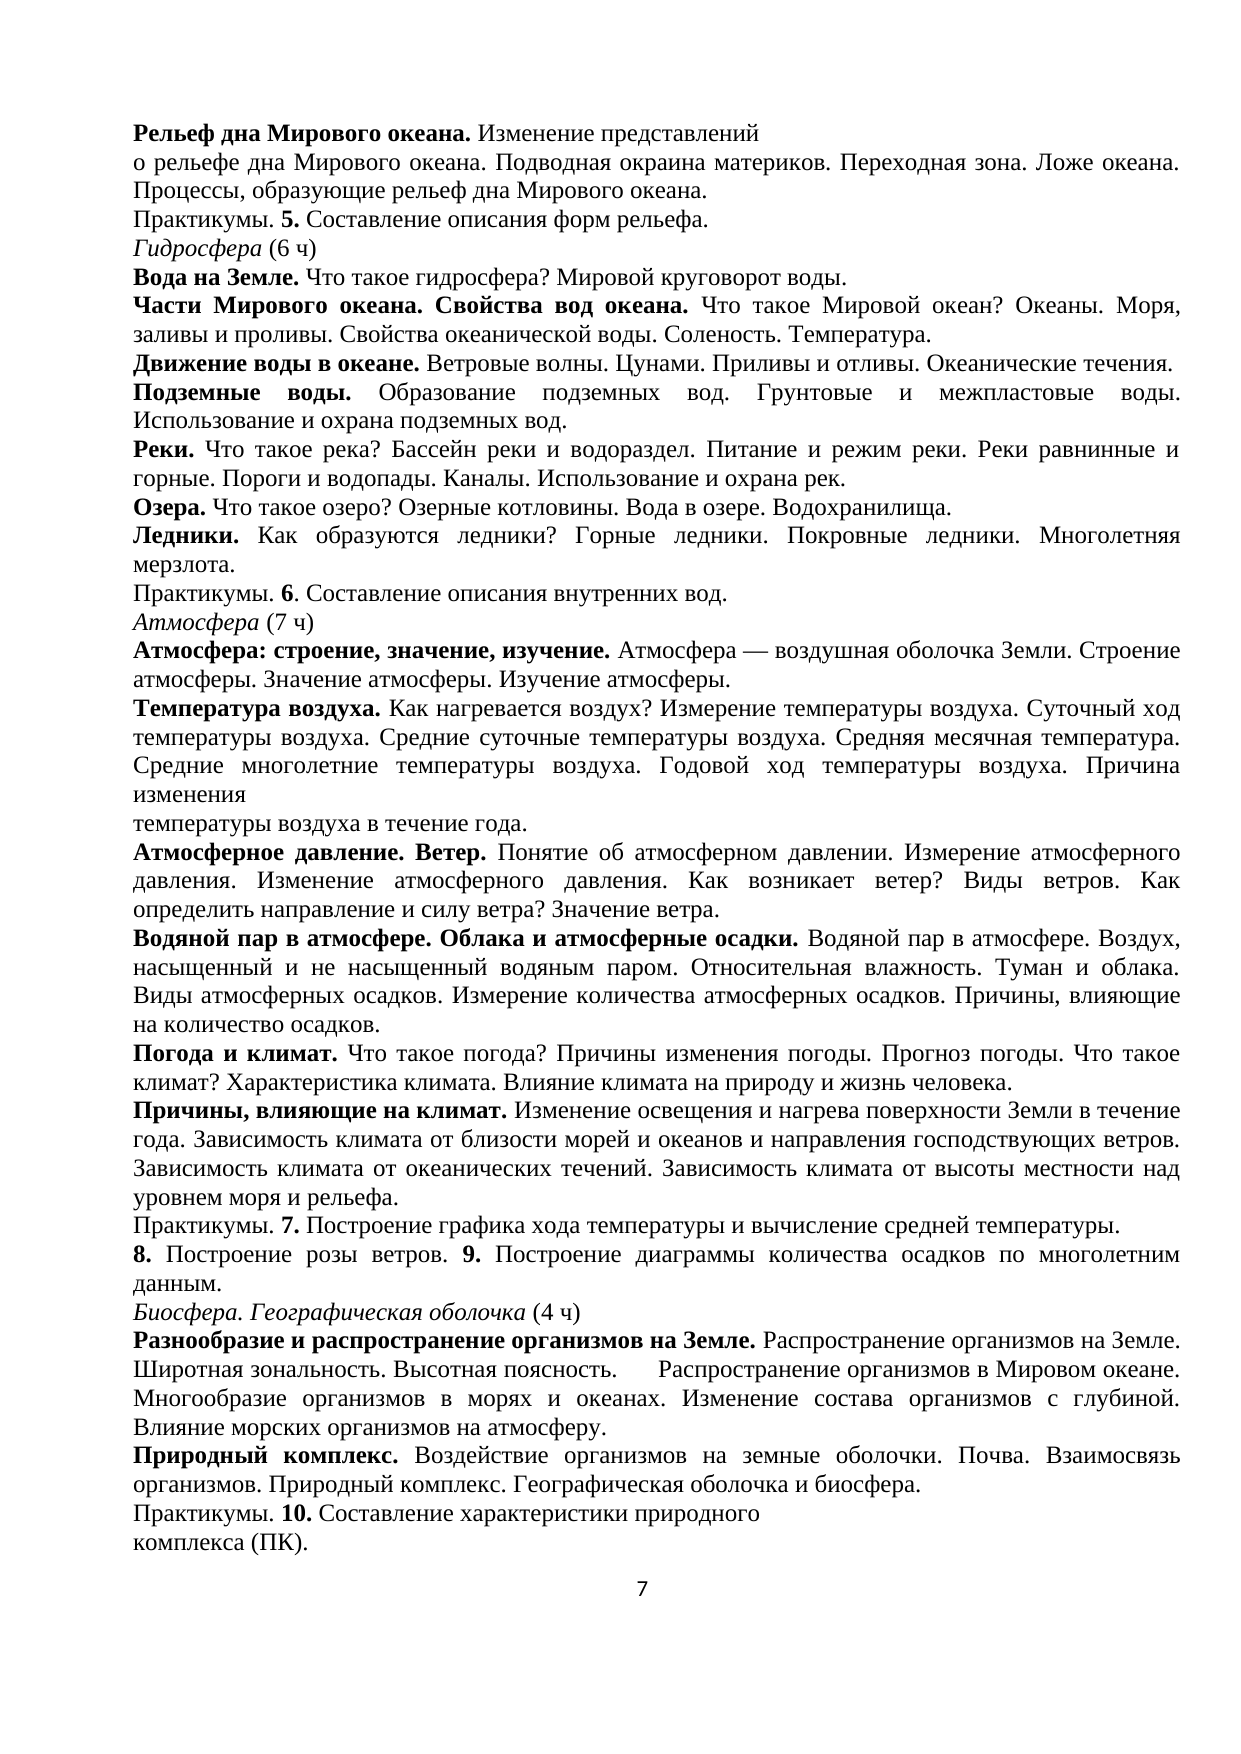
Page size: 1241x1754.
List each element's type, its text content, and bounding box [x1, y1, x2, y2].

text Подземные воды. Образование подземных вод. Грунтовые и межпластовые воды. Использование и охрана подземных вод. [133, 377, 1181, 434]
text комплекса (ПК). [133, 1527, 1181, 1556]
text Практикумы. 7. Построение графика хода температуры и вычисление средней температуры. [133, 1211, 1181, 1239]
text Практикумы. 5. Составление описания форм рельефа. [133, 204, 1181, 233]
text Рельеф дна Мирового океана. Изменение представлений [133, 118, 1181, 147]
text температуры воздуха в течение года. [133, 808, 1181, 837]
text Температура воздуха. Как нагревается воздух? Измерение температуры воздуха. Суточный ход температуры воздуха. Средние суточные температуры воздуха. Средняя месячная температура. Средние многолетние температуры воздуха. Годовой ход температуры воздуха. Причина изменения [133, 693, 1181, 808]
text Гидросфера (6 ч) [133, 233, 1181, 262]
text Озера. Что такое озеро? Озерные котловины. Вода в озере. Водохранилища. [133, 492, 1181, 521]
text Движение воды в океане. Ветровые волны. Цунами. Приливы и отливы. Океанические течения. [133, 348, 1181, 377]
text Вода на Земле. Что такое гидросфера? Мировой круговорот воды. [133, 262, 1181, 291]
text Ледники. Как образуются ледники? Горные ледники. Покровные ледники. Многолетняя мерзлота. [133, 521, 1181, 578]
text Атмосфера (7 ч) [133, 607, 1181, 636]
text 8. Построение розы ветров. 9. Построение диаграммы количества осадков по многолетним данным. [133, 1239, 1181, 1297]
text Погода и климат. Что такое погода? Причины изменения погоды. Прогноз погоды. Что такое климат? Характеристика климата. Влияние климата на природу и жизнь человека. [133, 1038, 1181, 1096]
text Практикумы. 6. Составление описания внутренних вод. [133, 578, 1181, 607]
text Биосфера. Географическая оболочка (4 ч) [133, 1297, 1181, 1326]
text Практикумы. 10. Составление характеристики природного [133, 1498, 1181, 1527]
text Атмосфера: строение, значение, изучение. Атмосфера — воздушная оболочка Земли. Строение атмосферы. Значение атмосферы. Изучение атмосферы. [133, 636, 1181, 693]
text Водяной пар в атмосфере. Облака и атмосферные осадки. Водяной пар в атмосфере. Воздух, насыщенный и не насыщенный водяным паром. Относительная влажность. Туман и облака. Виды атмосферных осадков. Измерение количества атмосферных осадков. Причины, влияющие на количество осадков. [133, 923, 1181, 1038]
text Части Мирового океана. Свойства вод океана. Что такое Мировой океан? Океаны. Моря, заливы и проливы. Свойства океанической воды. Соленость. Температура. [133, 291, 1181, 348]
text Природный комплекс. Воздействие организмов на земные оболочки. Почва. Взаимосвязь организмов. Природный комплекс. Географическая оболочка и биосфера. [133, 1441, 1181, 1498]
text Атмосферное давление. Ветер. Понятие об атмосферном давлении. Измерение атмосферного давления. Изменение атмосферного давления. Как возникает ветер? Виды ветров. Как определить направление и силу ветра? Значение ветра. [133, 837, 1181, 923]
text Реки. Что такое река? Бассейн реки и водораздел. Питание и режим реки. Реки равнинные и горные. Пороги и водопады. Каналы. Использование и охрана рек. [133, 434, 1181, 492]
text Разнообразие и распространение организмов на Земле. Распространение организмов на Земле. Широтная зональность. Высотная поясность. Распространение организмов в Мировом океане. Многообразие организмов в морях и океанах. Изменение состава организмов с глубиной. Влияние морских организмов на атмосферу. [133, 1326, 1181, 1441]
text о рельефе дна Мирового океана. Подводная окраина материков. Переходная зона. Ложе океана. Процессы, образующие рельеф дна Мирового океана. [133, 147, 1181, 204]
text Причины, влияющие на климат. Изменение освещения и нагрева поверхности Земли в течение года. Зависимость климата от близости морей и океанов и направления господствующих ветров. Зависимость климата от океанических течений. Зависимость климата от высоты местности над уровнем моря и рельефа. [133, 1096, 1181, 1211]
